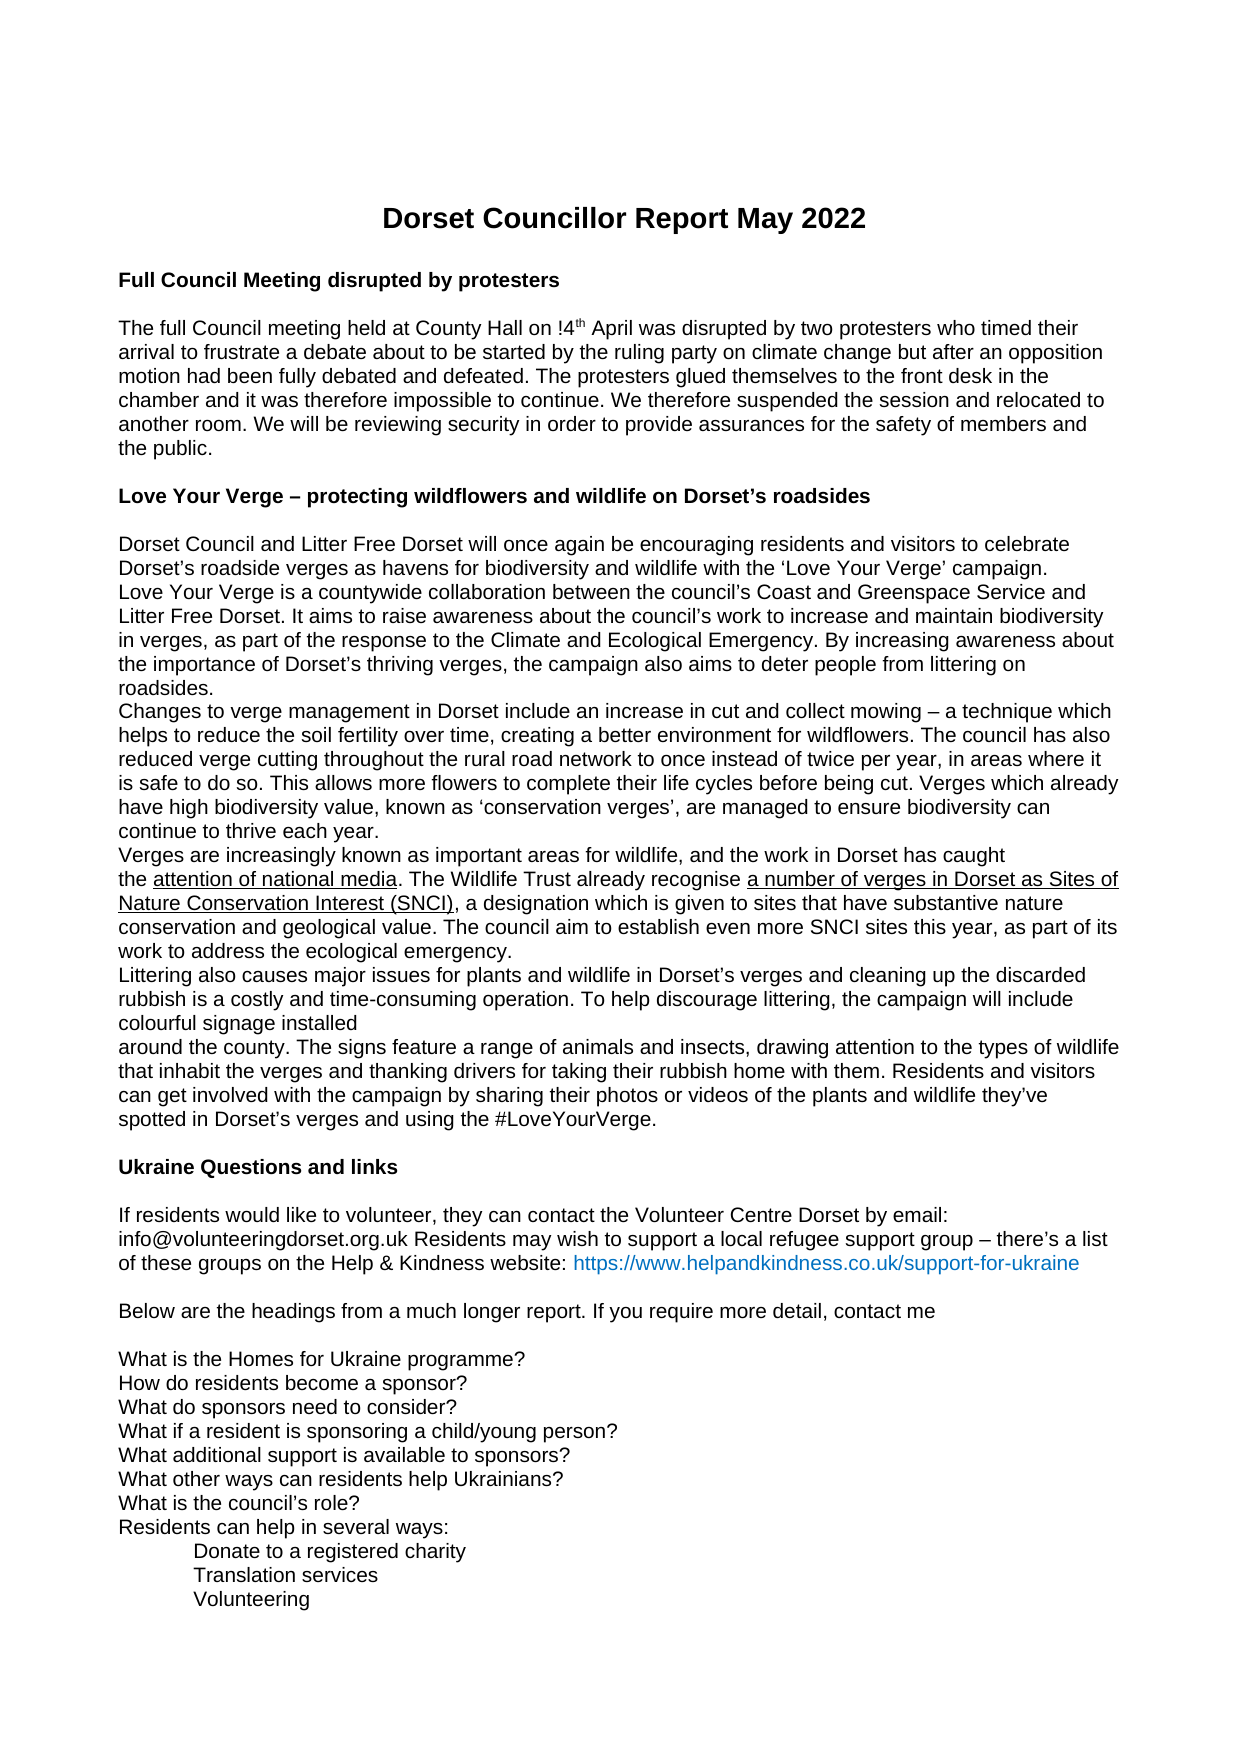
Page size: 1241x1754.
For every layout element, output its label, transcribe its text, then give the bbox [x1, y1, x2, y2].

text What additional support is available to sponsors? [118, 1443, 1122, 1467]
text Volunteering [118, 1587, 1122, 1611]
text Changes to verge management in Dorset include an increase in cut and collect mowing – a technique which helps to reduce the soil fertility over time, creating a better environment for wildflowers. The council has also reduced verge cutting throughout the rural road network to once instead of twice per year, in areas where it is safe to do so. This allows more flowers to complete their life cycles before being cut. Verges which already have high biodiversity value, known as ‘conservation verges’, are managed to ensure biodiversity can continue to thrive each year. [118, 699, 1122, 843]
text Donate to a registered charity [118, 1539, 1122, 1563]
text What is the council’s role? [118, 1491, 1122, 1515]
text Ukraine Questions and links [118, 1154, 1122, 1178]
text If residents would like to volunteer, they can contact the Volunteer Centre Dorset by email: info@volunteeringdorset.org.uk Residents may wish to support a local refugee support group – there’s a list of these groups on the Help & Kindness website: https://www.helpandkindness.co.uk/support-for-ukraine [118, 1203, 1122, 1275]
text Love Your Verge – protecting wildflowers and wildlife on Dorset’s roadsides [118, 484, 1122, 508]
text Love Your Verge is a countywide collaboration between the council’s Coast and Greenspace Service and Litter Free Dorset. It aims to raise awareness about the council’s work to increase and maintain biodiversity in verges, as part of the response to the Climate and Ecological Emergency. By increasing awareness about the importance of Dorset’s thriving verges, the campaign also aims to deter people from littering on roadsides. [118, 579, 1122, 699]
text How do residents become a sponsor? [118, 1371, 1122, 1395]
text Dorset Council and Litter Free Dorset will once again be encouraging residents and visitors to celebrate Dorset’s roadside verges as havens for biodiversity and wildlife with the ‘Love Your Verge’ campaign. [118, 532, 1122, 579]
text Full Council Meeting disrupted by protesters [118, 268, 1122, 292]
text Translation services [118, 1563, 1122, 1587]
text Residents can help in several ways: [118, 1515, 1122, 1539]
text Littering also causes major issues for plants and wildlife in Dorset’s verges and cleaning up the discarded rubbish is a costly and time-consuming operation. To help discourage littering, the campaign will include colourful signage installed [118, 963, 1122, 1035]
text The full Council meeting held at County Hall on !4th April was disrupted by two protesters who timed their arrival to frustrate a debate about to be started by the ruling party on climate change but after an opposition motion had been fully debated and defeated. The protesters glued themselves to the front desk in the chamber and it was therefore impossible to continue. We therefore suspended the session and relocated to another room. We will be reviewing security in order to provide assurances for the safety of members and the public. [118, 316, 1122, 460]
text Below are the headings from a much longer report. If you require more detail, contact me [118, 1299, 1122, 1323]
text What is the Homes for Ukraine programme? [118, 1347, 1122, 1371]
text What other ways can residents help Ukrainians? [118, 1467, 1122, 1491]
text What do sponsors need to consider? [118, 1395, 1122, 1419]
text What if a resident is sponsoring a child/young person? [118, 1419, 1122, 1443]
text around the county. The signs feature a range of animals and insects, drawing attention to the types of wildlife that inhabit the verges and thanking drivers for taking their rubbish home with them. Residents and visitors can get involved with the campaign by sharing their photos or videos of the plants and wildlife they’ve spotted in Dorset’s verges and using the #LoveYourVerge. [658, 1035, 1122, 1131]
text Dorset Councillor Report May 2022 [118, 201, 1122, 234]
text Verges are increasingly known as important areas for wildlife, and the work in Dorset has caught the attention of national media. The Wildlife Trust already recognise a number of verges in Dorset as Sites of Nature Conservation Interest (SNCI), a designation which is given to sites that have substantive nature conservation and geological value. The council aim to establish even more SNCI sites this year, as part of its work to address the ecological emergency. [118, 843, 1122, 963]
